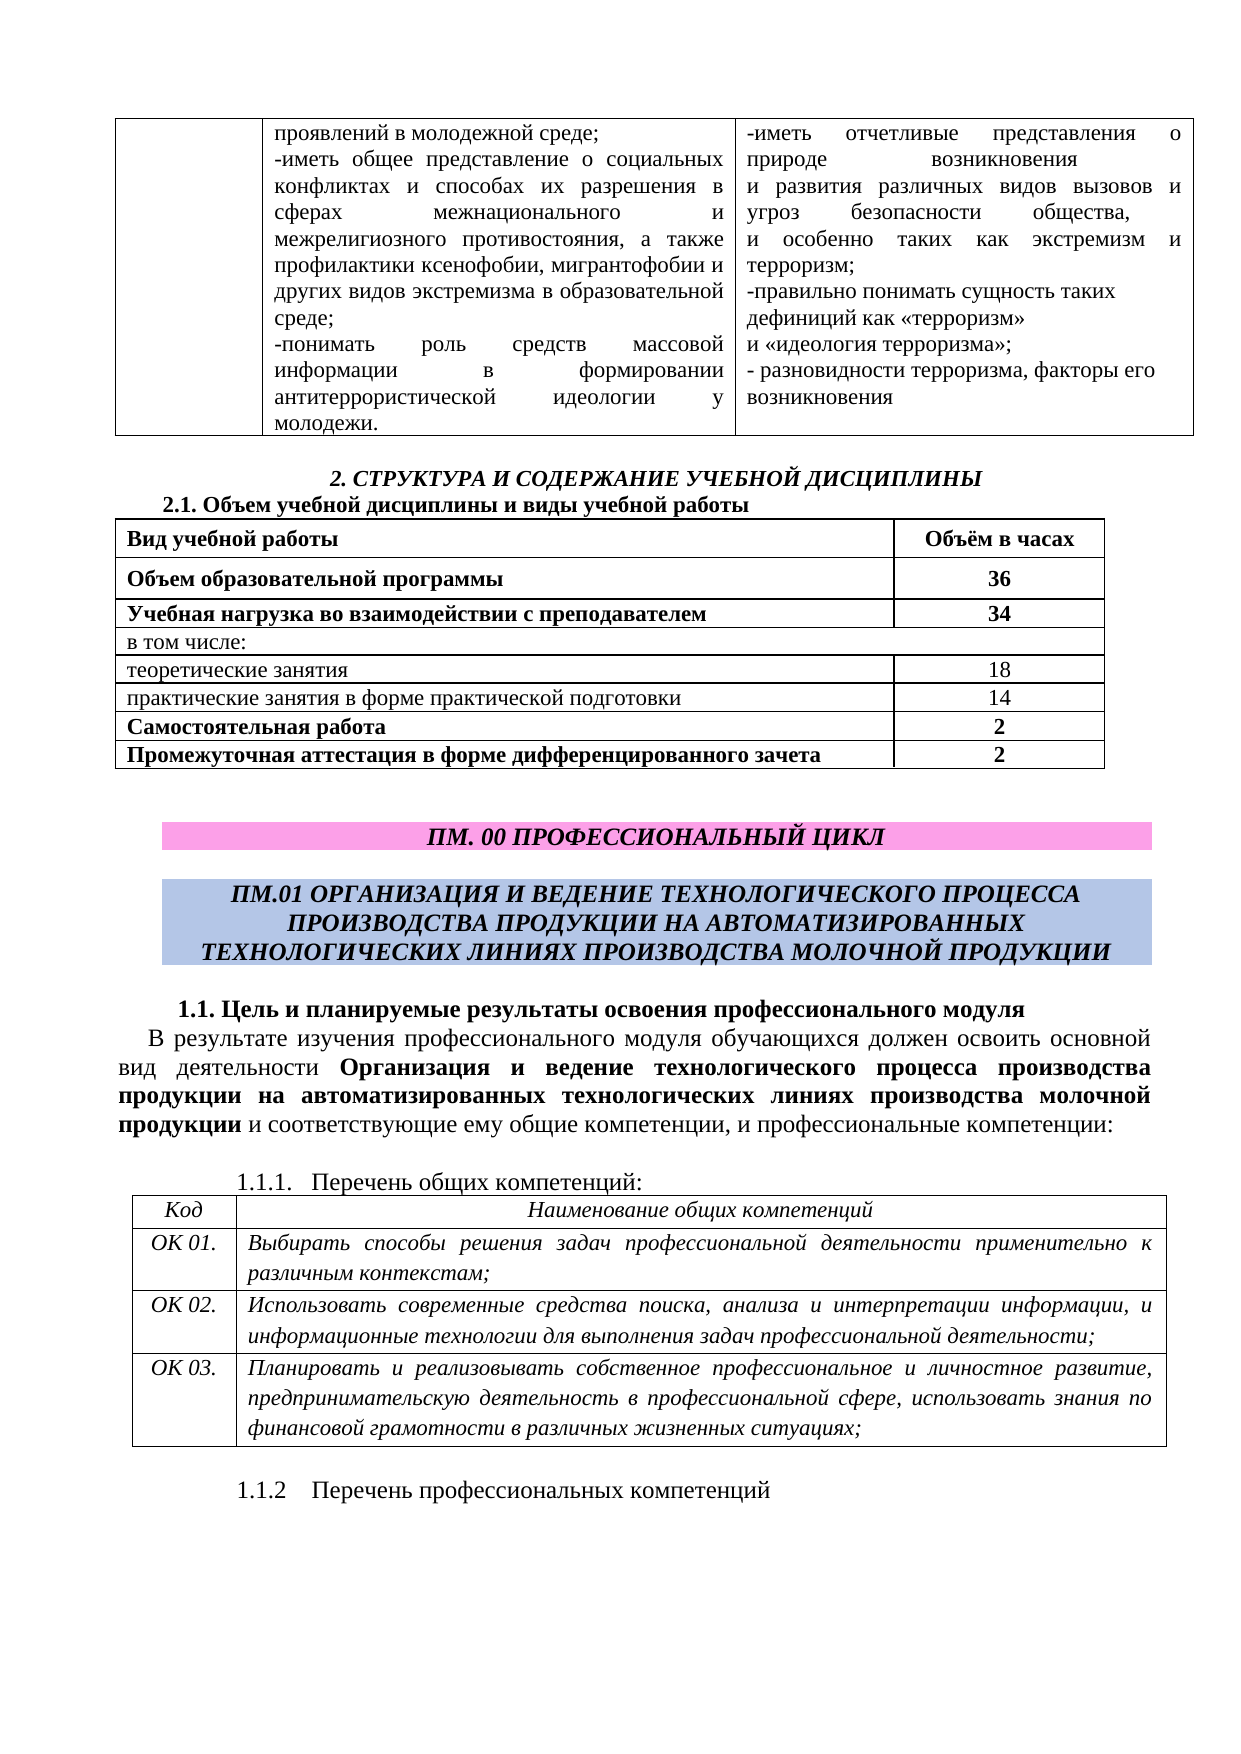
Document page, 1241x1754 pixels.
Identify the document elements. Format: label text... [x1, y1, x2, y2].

table_cell Планировать и реализовывать собственное профессиональное и личностное развитие, предпринимательскую деятельность в профессиональной сфере, использовать знания по финансовой грамотности в различных жизненных ситуациях; [237, 1354, 1166, 1446]
table_cell Использовать современные средства поиска, анализа и интерпретации информации, и информационные технологии для выполнения задач профессиональной деятельности; [237, 1291, 1166, 1353]
text В результате изучения профессионального модуля обучающихся должен освоить основной вид деятельности Организация и ведение технологического процесса производства продукции на автоматизированных технологических линиях производства молочной продукции и соответствующие ему общие компетенции, и профессиональные компетенции: [118, 1023, 1152, 1138]
table_cell Самостоятельная работа [116, 712, 893, 739]
table_cell теоретические занятия [116, 656, 893, 682]
table_header Объём в часах [895, 520, 1104, 557]
table_cell ОК 02. [133, 1291, 236, 1353]
table_cell Учебная нагрузка во взаимодействии с преподавателем [116, 600, 893, 626]
text 1.1. Цель и планируемые результаты освоения профессионального модуля [133, 994, 1152, 1023]
text 2.1. Объем учебной дисциплины и виды учебной работы [162, 492, 1152, 518]
list Перечень общих компетенций: [236, 1167, 1152, 1195]
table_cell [263, 119, 735, 435]
table_cell 36 [895, 558, 1104, 598]
table_header Вид учебной работы [116, 520, 893, 557]
table_cell Выбирать способы решения задач профессиональной деятельности применительно к различным контекстам; [237, 1229, 1166, 1290]
list Перечень профессиональных компетенций [236, 1476, 1152, 1504]
table_header Код [133, 1196, 236, 1228]
table_cell 2 [895, 712, 1104, 739]
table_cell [736, 119, 1193, 435]
table_cell 2 [895, 741, 1104, 767]
table_cell 14 [895, 684, 1104, 711]
text ПМ.01 ОРГАНИЗАЦИЯ И ВЕДЕНИЕ ТЕХНОЛОГИЧЕСКОГО ПРОЦЕССА ПРОИЗВОДСТВА ПРОДУКЦИИ НА АВТОМАТИЗИРОВАННЫХ ТЕХНОЛОГИЧЕСКИХ ЛИНИЯХ ПРОИЗВОДСТВА МОЛОЧНОЙ ПРОДУКЦИИ [162, 879, 1152, 965]
table_cell 18 [895, 656, 1104, 682]
table_cell Промежуточная аттестация в форме дифференцированного зачета [116, 741, 893, 767]
table_cell ОК 01. [133, 1229, 236, 1290]
text ПМ. 00 ПРОФЕССИОНАЛЬНЫЙ ЦИКЛ [162, 822, 1152, 850]
table_header Наименование общих компетенций [237, 1196, 1166, 1228]
text 2. СТРУКТУРА И СОДЕРЖАНИЕ УЧЕБНОЙ ДИСЦИПЛИНЫ [162, 465, 1152, 492]
table_cell 34 [895, 600, 1104, 626]
table_cell практические занятия в форме практической подготовки [116, 684, 893, 711]
table_cell в том числе: [116, 628, 1104, 654]
table_cell ОК 03. [133, 1354, 236, 1446]
table_cell Объем образовательной программы [116, 558, 893, 598]
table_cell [116, 119, 262, 435]
